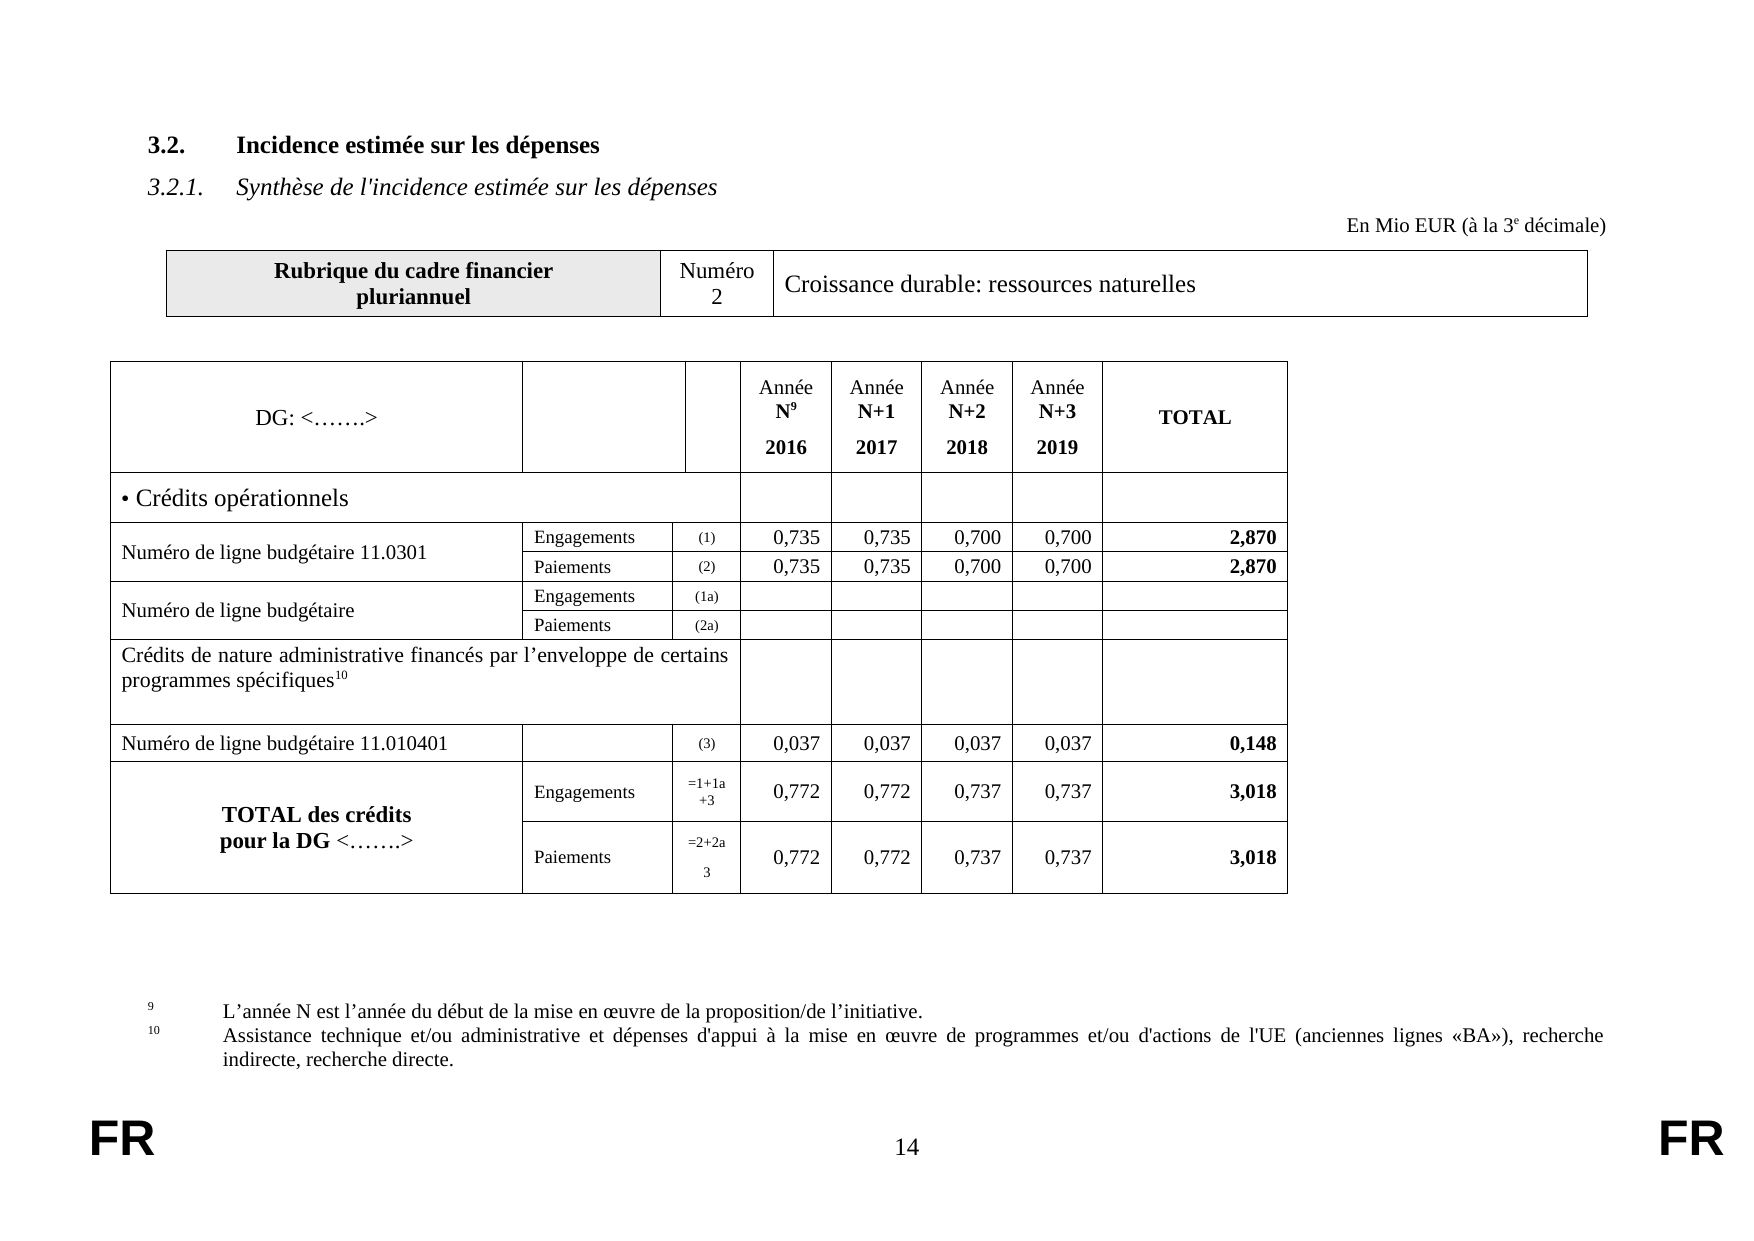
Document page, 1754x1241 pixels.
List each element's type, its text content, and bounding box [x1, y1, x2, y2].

subtitle 3.2.1. Synthèse de l'incidence estimée sur les dépenses [148, 172, 1606, 201]
table_header DG: <…….> [111, 362, 522, 472]
table_cell 0,737 [1013, 822, 1102, 893]
text En Mio EUR (à la 3e décimale) [148, 213, 1606, 237]
table_cell =2+2a 3 [673, 822, 740, 893]
table_cell [741, 611, 831, 639]
table_cell [832, 473, 921, 522]
table_cell [1013, 582, 1102, 610]
table_cell Numéro de ligne budgétaire 11.0301 [111, 523, 522, 581]
table_cell 0,735 [832, 523, 921, 551]
table_cell [1013, 473, 1102, 522]
table_cell [741, 582, 831, 610]
subtitle 3.2. Incidence estimée sur les dépenses [148, 131, 1606, 159]
table_cell 0,735 [741, 552, 831, 581]
table_cell [832, 582, 921, 610]
table_cell Numéro de ligne budgétaire [111, 582, 522, 639]
table_cell [1013, 611, 1102, 639]
table_cell (1) [673, 523, 740, 551]
table_cell [1103, 582, 1287, 610]
table_cell 3,018 [1103, 762, 1287, 821]
table_cell 0,737 [922, 822, 1012, 893]
table_cell 0,700 [922, 523, 1012, 551]
table_header Année N+2 2018 [922, 362, 1012, 472]
table_cell [832, 640, 921, 723]
table_cell 0,772 [741, 822, 831, 893]
table_cell (2) [673, 552, 740, 581]
table_cell =1+1a +3 [673, 762, 740, 821]
table_header Numéro 2 [661, 251, 773, 316]
table_cell Numéro de ligne budgétaire 11.010401 [111, 725, 522, 761]
table_header Année N+3 2019 [1013, 362, 1102, 472]
table_cell (2a) [673, 611, 740, 639]
table_cell [741, 473, 831, 522]
table_cell 0,735 [832, 552, 921, 581]
table_cell [1103, 611, 1287, 639]
table_cell [832, 611, 921, 639]
table_cell Crédits opérationnels [111, 473, 740, 522]
table_header Rubrique du cadre financier pluriannuel [167, 251, 660, 316]
table_cell [922, 582, 1012, 610]
table_cell Paiements [523, 611, 672, 639]
table_cell 0,037 [1013, 725, 1102, 761]
table_cell [922, 473, 1012, 522]
table_cell [1013, 640, 1102, 723]
table_header Croissance durable: ressources naturelles [774, 251, 1587, 316]
table_cell 0,700 [1013, 523, 1102, 551]
table_header Année N 2016 [741, 362, 831, 472]
table_cell Engagements [523, 762, 672, 821]
table_cell TOTAL des crédits pour la DG <…….> [111, 762, 522, 893]
table_cell 2,870 [1103, 523, 1287, 551]
table_cell 0,772 [832, 762, 921, 821]
table_cell 0,737 [922, 762, 1012, 821]
table_cell [523, 725, 672, 761]
table_cell Engagements [523, 582, 672, 610]
table_cell Paiements [523, 552, 672, 581]
table_cell 0,037 [922, 725, 1012, 761]
table_cell 0,037 [832, 725, 921, 761]
table_cell [741, 640, 831, 723]
table_cell [922, 611, 1012, 639]
table_cell (3) [673, 725, 740, 761]
table_cell 0,037 [741, 725, 831, 761]
table_header TOTAL [1103, 362, 1287, 472]
table_cell Crédits de nature administrative financés par l’enveloppe de certains programmes spécifiques [111, 640, 740, 723]
table_cell [922, 640, 1012, 723]
table_cell 0,700 [1013, 552, 1102, 581]
table_cell 3,018 [1103, 822, 1287, 893]
table_cell [1103, 473, 1287, 522]
table_header Année N+1 2017 [832, 362, 921, 472]
table_cell 0,148 [1103, 725, 1287, 761]
table_cell 2,870 [1103, 552, 1287, 581]
table_cell (1a) [673, 582, 740, 610]
table_cell 0,772 [741, 762, 831, 821]
table_cell 0,700 [922, 552, 1012, 581]
table_cell 0,737 [1013, 762, 1102, 821]
table_cell [1103, 640, 1287, 723]
table_header [523, 362, 685, 472]
table_header [686, 362, 740, 472]
table_cell Paiements [523, 822, 672, 893]
table_cell Engagements [523, 523, 672, 551]
table_cell 0,735 [741, 523, 831, 551]
table_cell 0,772 [832, 822, 921, 893]
